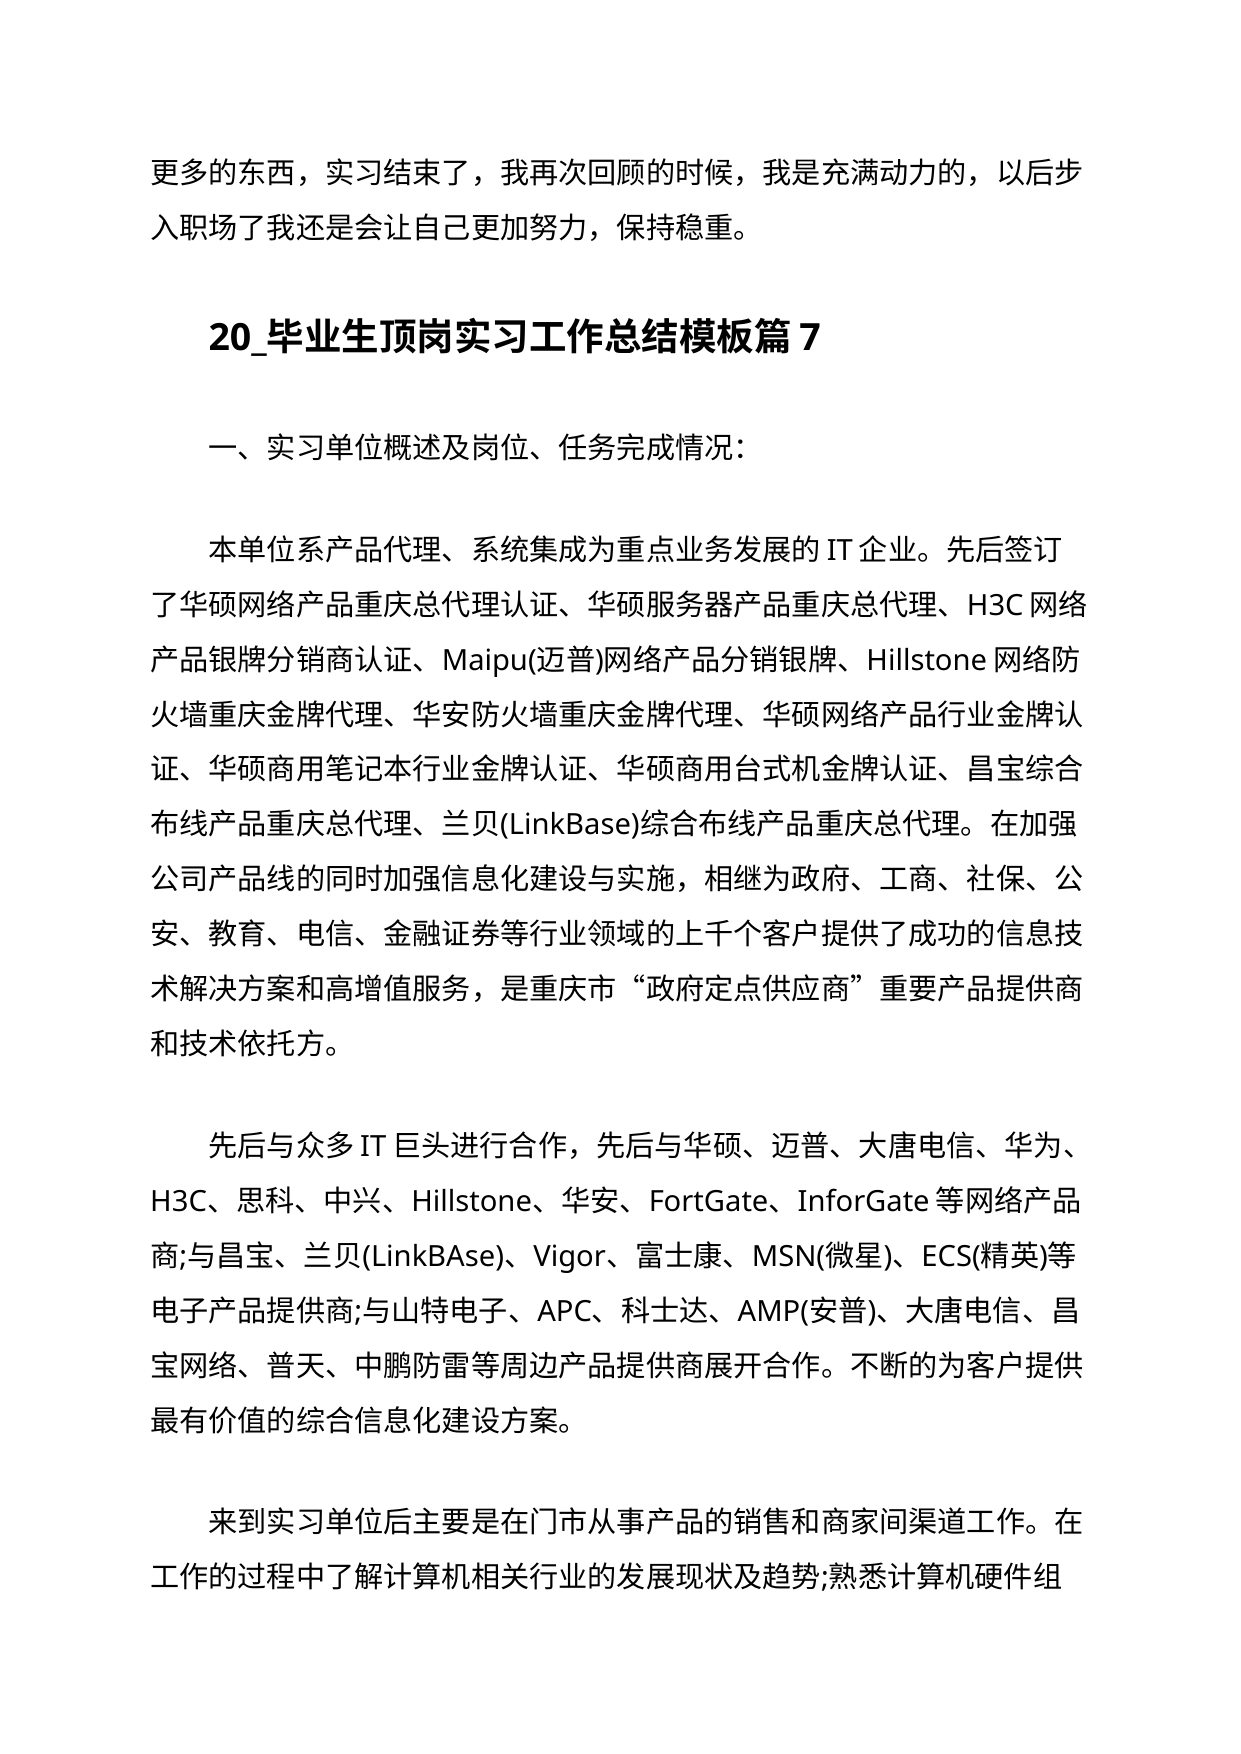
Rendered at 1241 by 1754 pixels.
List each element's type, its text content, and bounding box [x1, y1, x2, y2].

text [150, 1499, 1090, 1596]
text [150, 150, 1090, 247]
text 20_毕业生顶岗实习工作总结模板篇7 [150, 307, 1090, 361]
text 一、实习单位概述及岗位、任务完成情况： [150, 424, 1090, 467]
text 本单位系产品代理、系统集成为重点业务发展的IT企业。先后签订了华硕网络产品重庆总代理认证、华硕服务器产品重庆总代理、H3C网络产品银牌分销商认证、Maipu(迈普)网络产品分销银牌、Hillstone网络防火墙重庆金牌代理、华安防火墙重庆金牌代理、华硕网络产品行业金牌认证、华硕商用笔记本行业金牌认证、华硕商用台式机金牌认证、昌宝综合布线产品重庆总代理、兰贝(LinkBase)综合布线产品重庆总代理。在加强公司产品线的同时加强信息化建设与实施，相继为政府、工商、社保、公安、教育、电信、金融证券等行业领域的上千个客户提供了成功的信息技术解决方案和高增值服务，是重庆市“政府定点供应商”重要产品提供商和技术依托方。 [150, 526, 1090, 1063]
text 先后与众多IT巨头进行合作，先后与华硕、迈普、大唐电信、华为、H3C、思科、中兴、Hillstone、华安、FortGate、InforGate等网络产品商;与昌宝、兰贝(LinkBAse)、Vigor、富士康、MSN(微星)、ECS(精英)等电子产品提供商;与山特电子、APC、科士达、AMP(安普)、大唐电信、昌宝网络、普天、中鹏防雷等周边产品提供商展开合作。不断的为客户提供最有价值的综合信息化建设方案。 [150, 1122, 1090, 1439]
